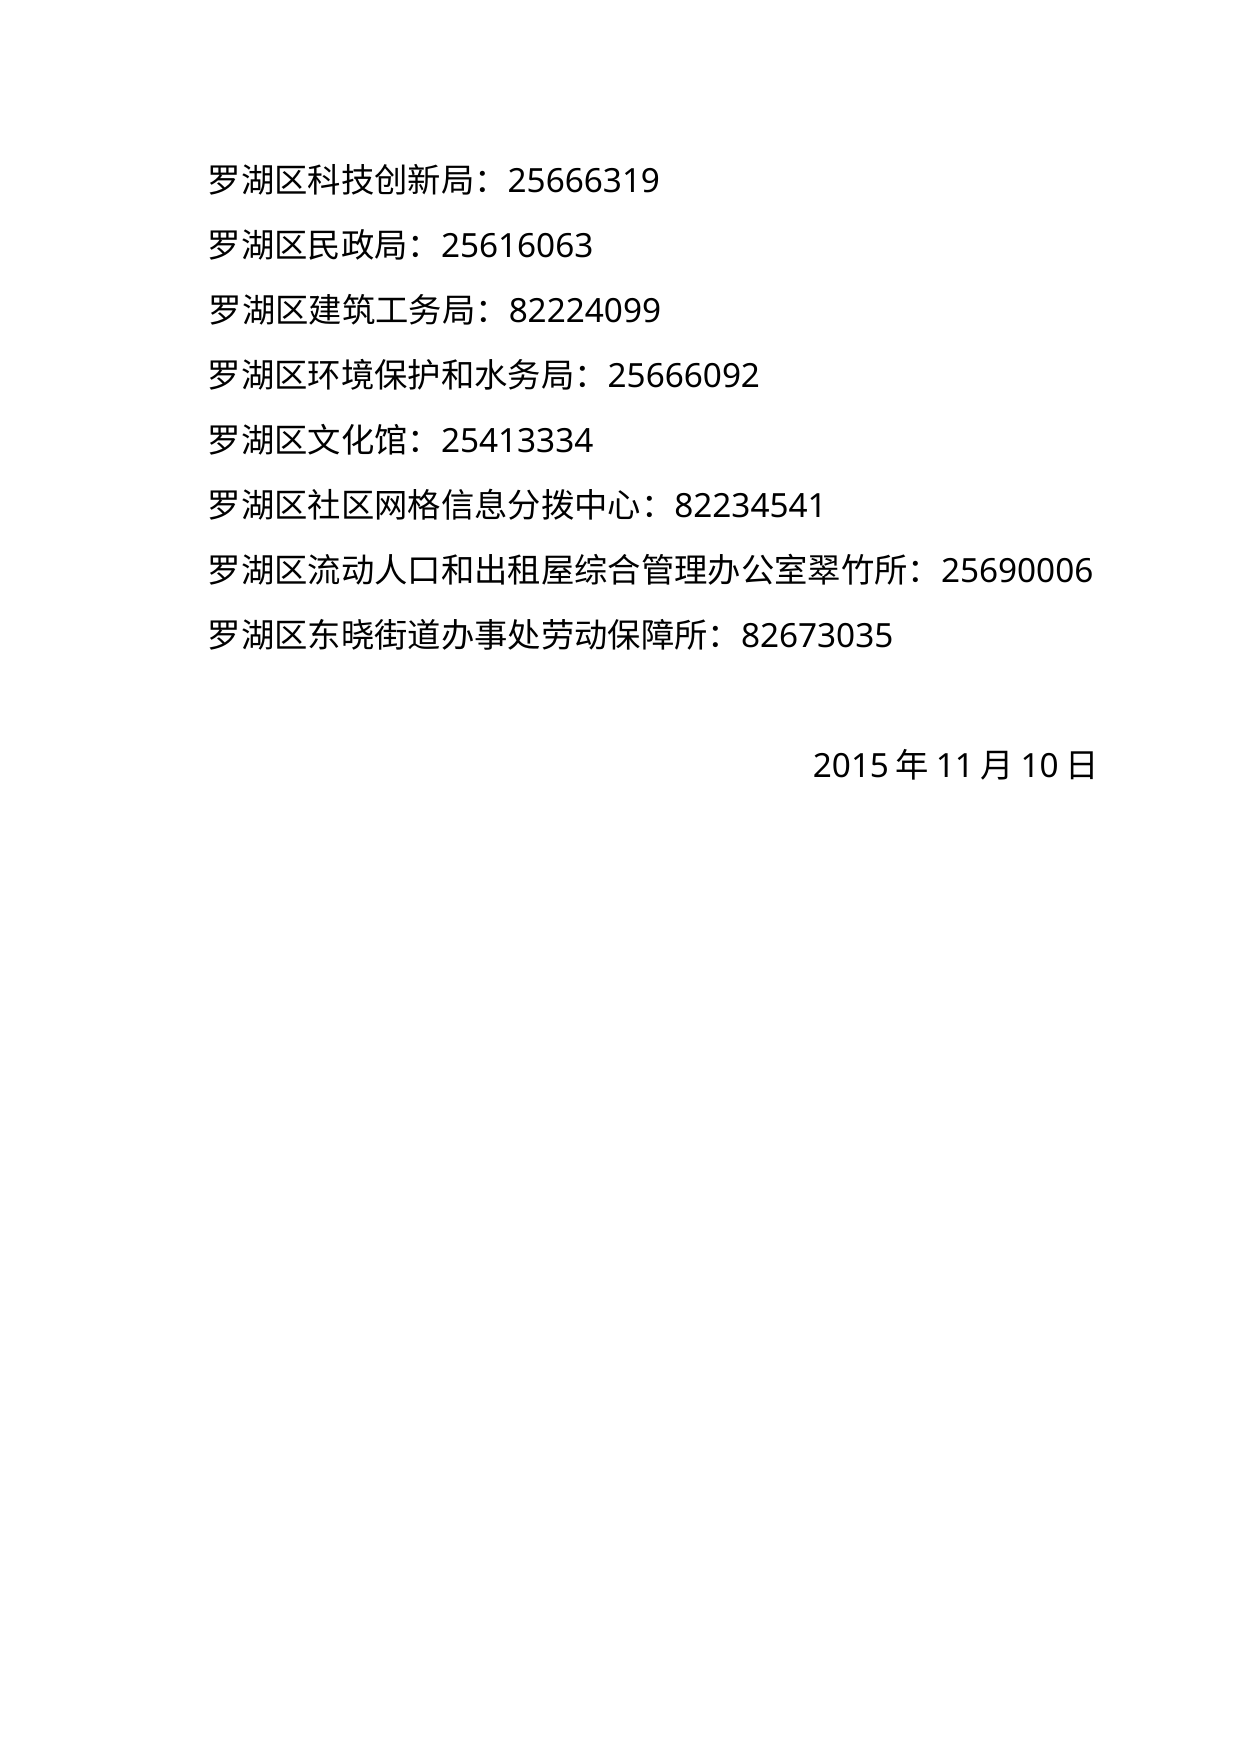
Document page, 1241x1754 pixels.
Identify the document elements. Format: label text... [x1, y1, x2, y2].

text 罗湖区环境保护和水务局：25666092 [142, 341, 1098, 406]
text 罗湖区文化馆：25413334 [142, 406, 1098, 471]
text 罗湖区流动人口和出租屋综合管理办公室翠竹所：25690006 [142, 536, 1098, 601]
text 罗湖区东晓街道办事处劳动保障所：82673035 [142, 601, 1098, 666]
text 罗湖区科技创新局：25666319 [142, 146, 1098, 211]
text 罗湖区民政局：25616063 [142, 211, 1098, 276]
text 罗湖区社区网格信息分拨中心：82234541 [142, 471, 1098, 536]
text 罗湖区建筑工务局：82224099 [142, 276, 1098, 341]
text 2015年11月10日 [142, 731, 1098, 796]
